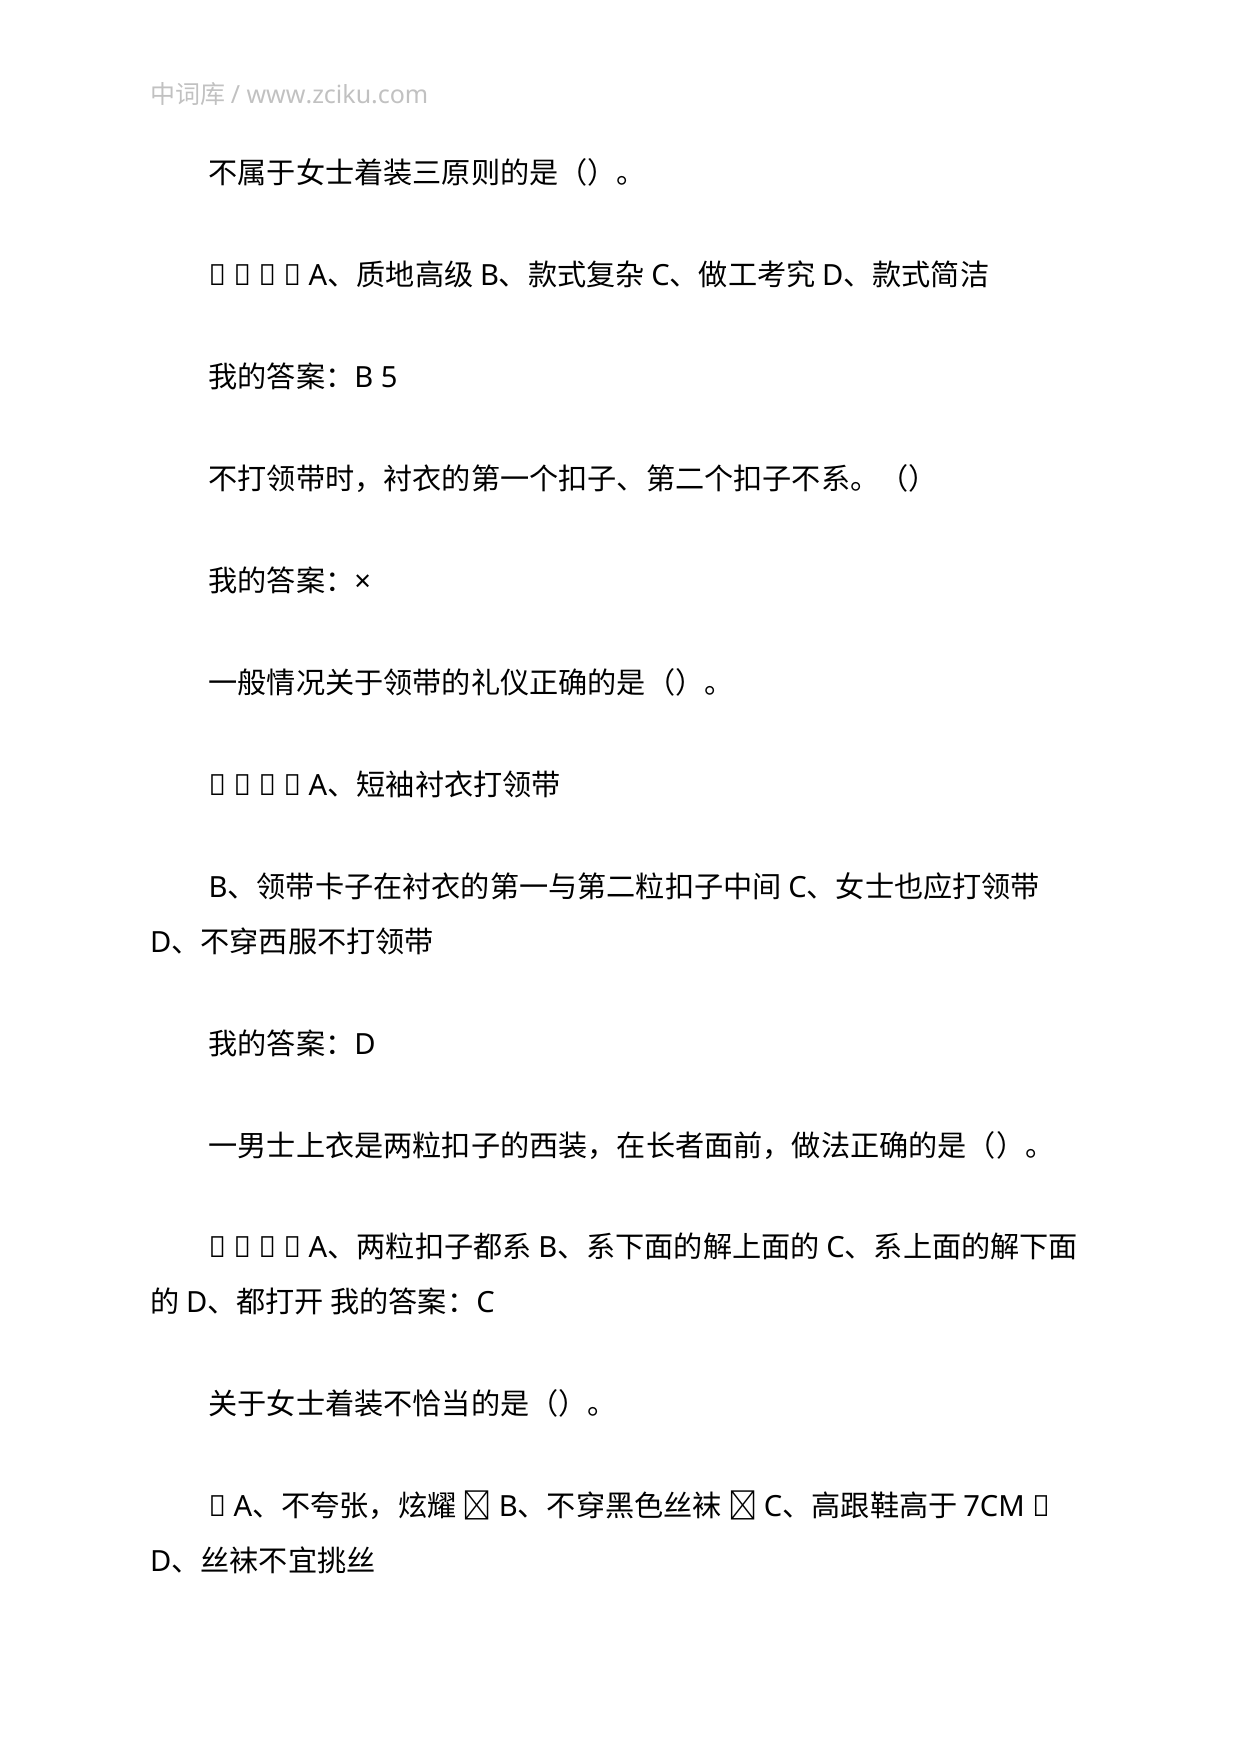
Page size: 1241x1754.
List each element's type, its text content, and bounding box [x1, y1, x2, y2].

text     A、两粒扣子都系 B、系下面的解上面的 C、系上面的解下面的 D、都打开 我的答案：C [150, 1224, 1090, 1321]
text 一般情况关于领带的礼仪正确的是（）。 [150, 659, 1090, 702]
text  A、不夸张，炫耀  B、不穿黑色丝袜  C、高跟鞋高于7CM  D、丝袜不宜挑丝 [150, 1483, 1090, 1580]
text B、领带卡子在衬衣的第一与第二粒扣子中间 C、女士也应打领带 D、不穿西服不打领带 [150, 863, 1090, 961]
text 关于女士着装不恰当的是（）。 [150, 1381, 1090, 1423]
text 我的答案：× [150, 557, 1090, 600]
text 不打领带时，衬衣的第一个扣子、第二个扣子不系。（） [150, 456, 1090, 498]
text 不属于女士着装三原则的是（）。 [150, 150, 1090, 192]
text 我的答案：B 5 [150, 354, 1090, 396]
text     A、质地高级 B、款式复杂 C、做工考究 D、款式简洁 [150, 252, 1090, 294]
text 一男士上衣是两粒扣子的西装，在长者面前，做法正确的是（）。 [150, 1122, 1090, 1164]
text     A、短袖衬衣打领带 [150, 761, 1090, 804]
text 我的答案：D [150, 1020, 1090, 1063]
